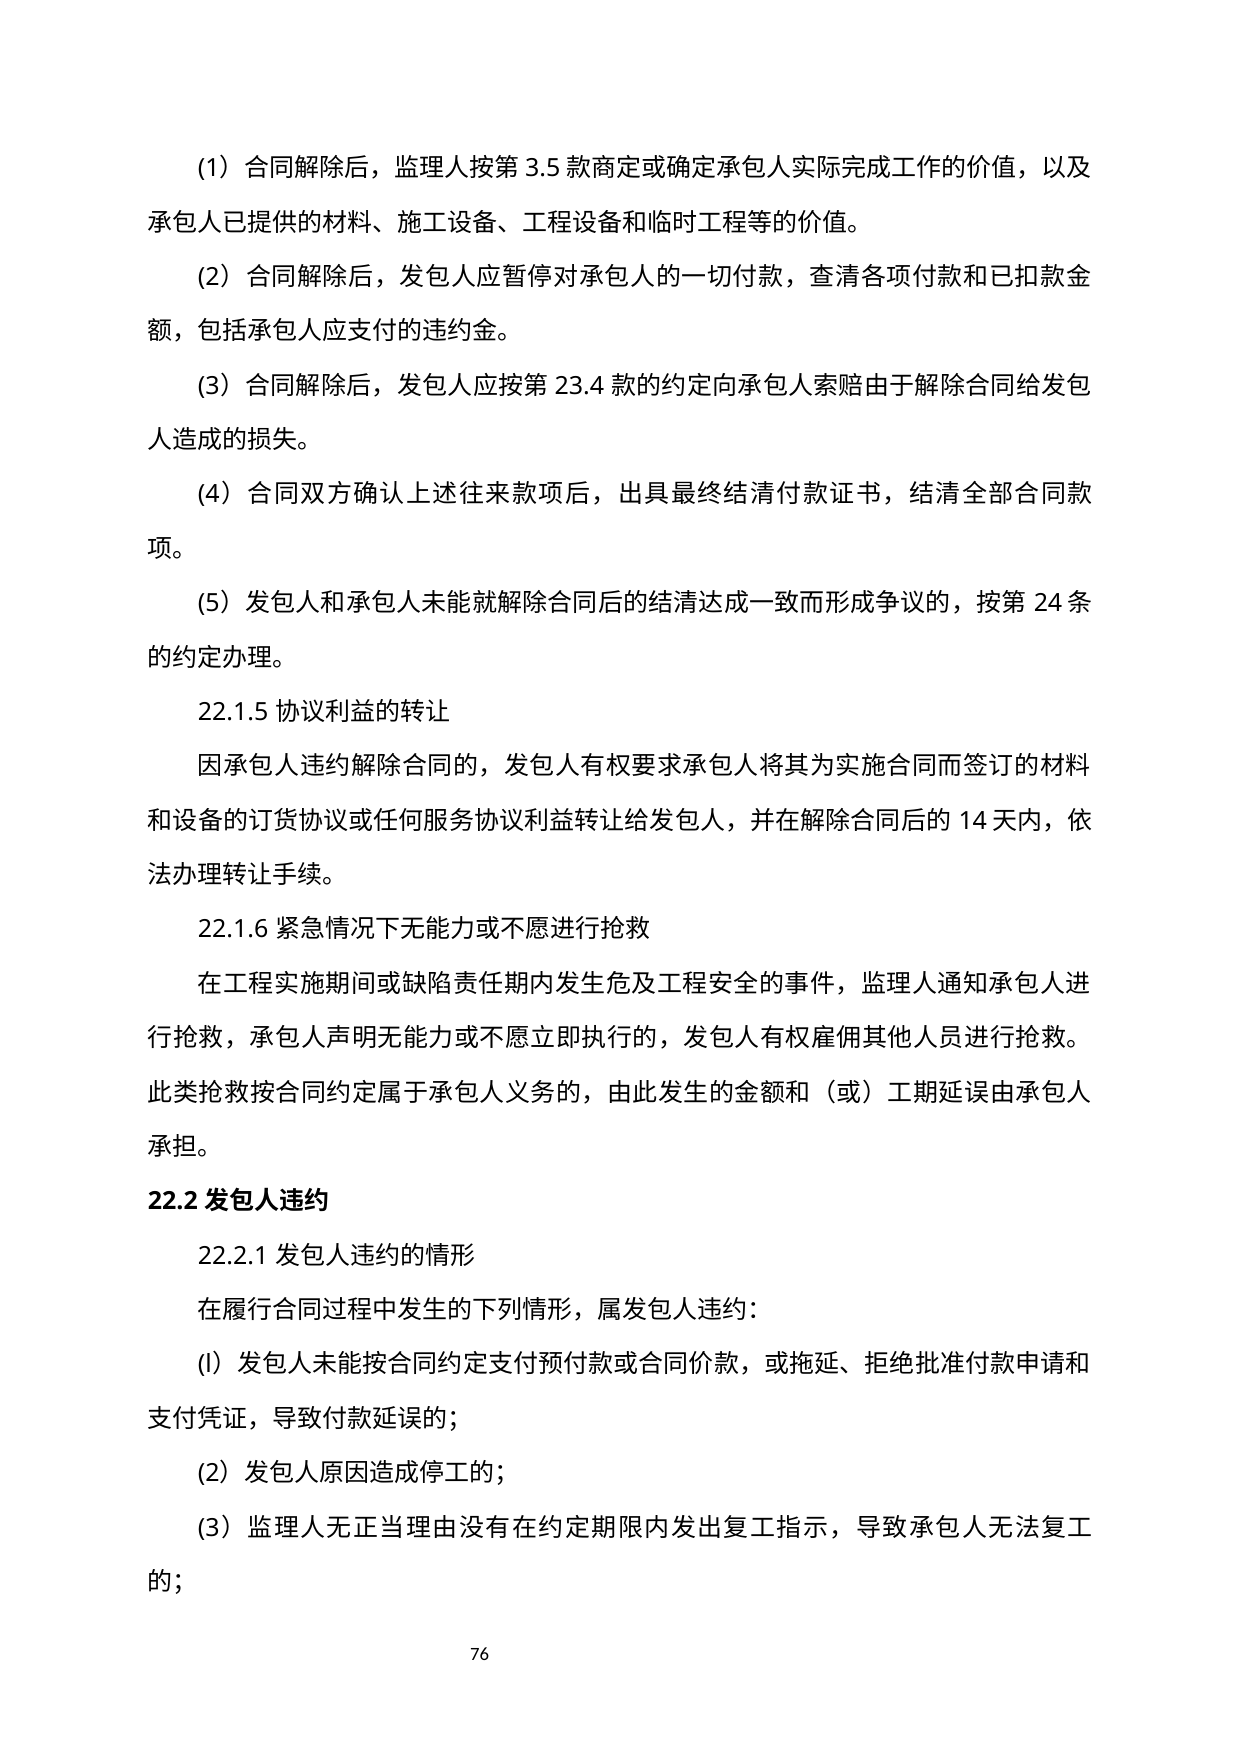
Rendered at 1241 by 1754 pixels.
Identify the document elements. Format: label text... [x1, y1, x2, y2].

text (3）合同解除后，发包人应按第23.4 款的约定向承包人索赔由于解除合同给发包人造成的损失。 [148, 365, 1092, 456]
text 在工程实施期间或缺陷责任期内发生危及工程安全的事件，监理人通知承包人进行抢救，承包人声明无能力或不愿立即执行的，发包人有权雇佣其他人员进行抢救。此类抢救按合同约定属于承包人义务的，由此发生的金额和（或）工期延误由承包人承担。 [148, 963, 1092, 1163]
text 22.1.5 协议利益的转让 [148, 691, 1092, 728]
text (2）合同解除后，发包人应暂停对承包人的一切付款，查清各项付款和已扣款金额，包括承包人应支付的违约金。 [148, 256, 1092, 347]
text 22.2 发包人违约 [148, 1181, 1092, 1217]
text (l）发包人未能按合同约定支付预付款或合同价款，或拖延、拒绝批准付款申请和支付凭证，导致付款延误的； [148, 1344, 1092, 1434]
text (2）发包人原因造成停工的； [148, 1453, 1092, 1489]
text 在履行合同过程中发生的下列情形，属发包人违约： [148, 1289, 1092, 1326]
text 22.1.6 紧急情况下无能力或不愿进行抢救 [148, 909, 1092, 945]
text (4）合同双方确认上述往来款项后，出具最终结清付款证书，结清全部合同款项。 [148, 474, 1092, 564]
text 22.2.1 发包人违约的情形 [148, 1235, 1092, 1271]
text (3）监理人无正当理由没有在约定期限内发出复工指示，导致承包人无法复工的； [148, 1507, 1092, 1598]
text 因承包人违约解除合同的，发包人有权要求承包人将其为实施合同而签订的材料和设备的订货协议或任何服务协议利益转让给发包人，并在解除合同后的14天内，依法办理转让手续。 [148, 746, 1092, 891]
text (1）合同解除后，监理人按第3.5 款商定或确定承包人实际完成工作的价值，以及承包人已提供的材料、施工设备、工程设备和临时工程等的价值。 [148, 148, 1092, 238]
text (5）发包人和承包人未能就解除合同后的结清达成一致而形成争议的，按第24条的约定办理。 [148, 583, 1092, 673]
